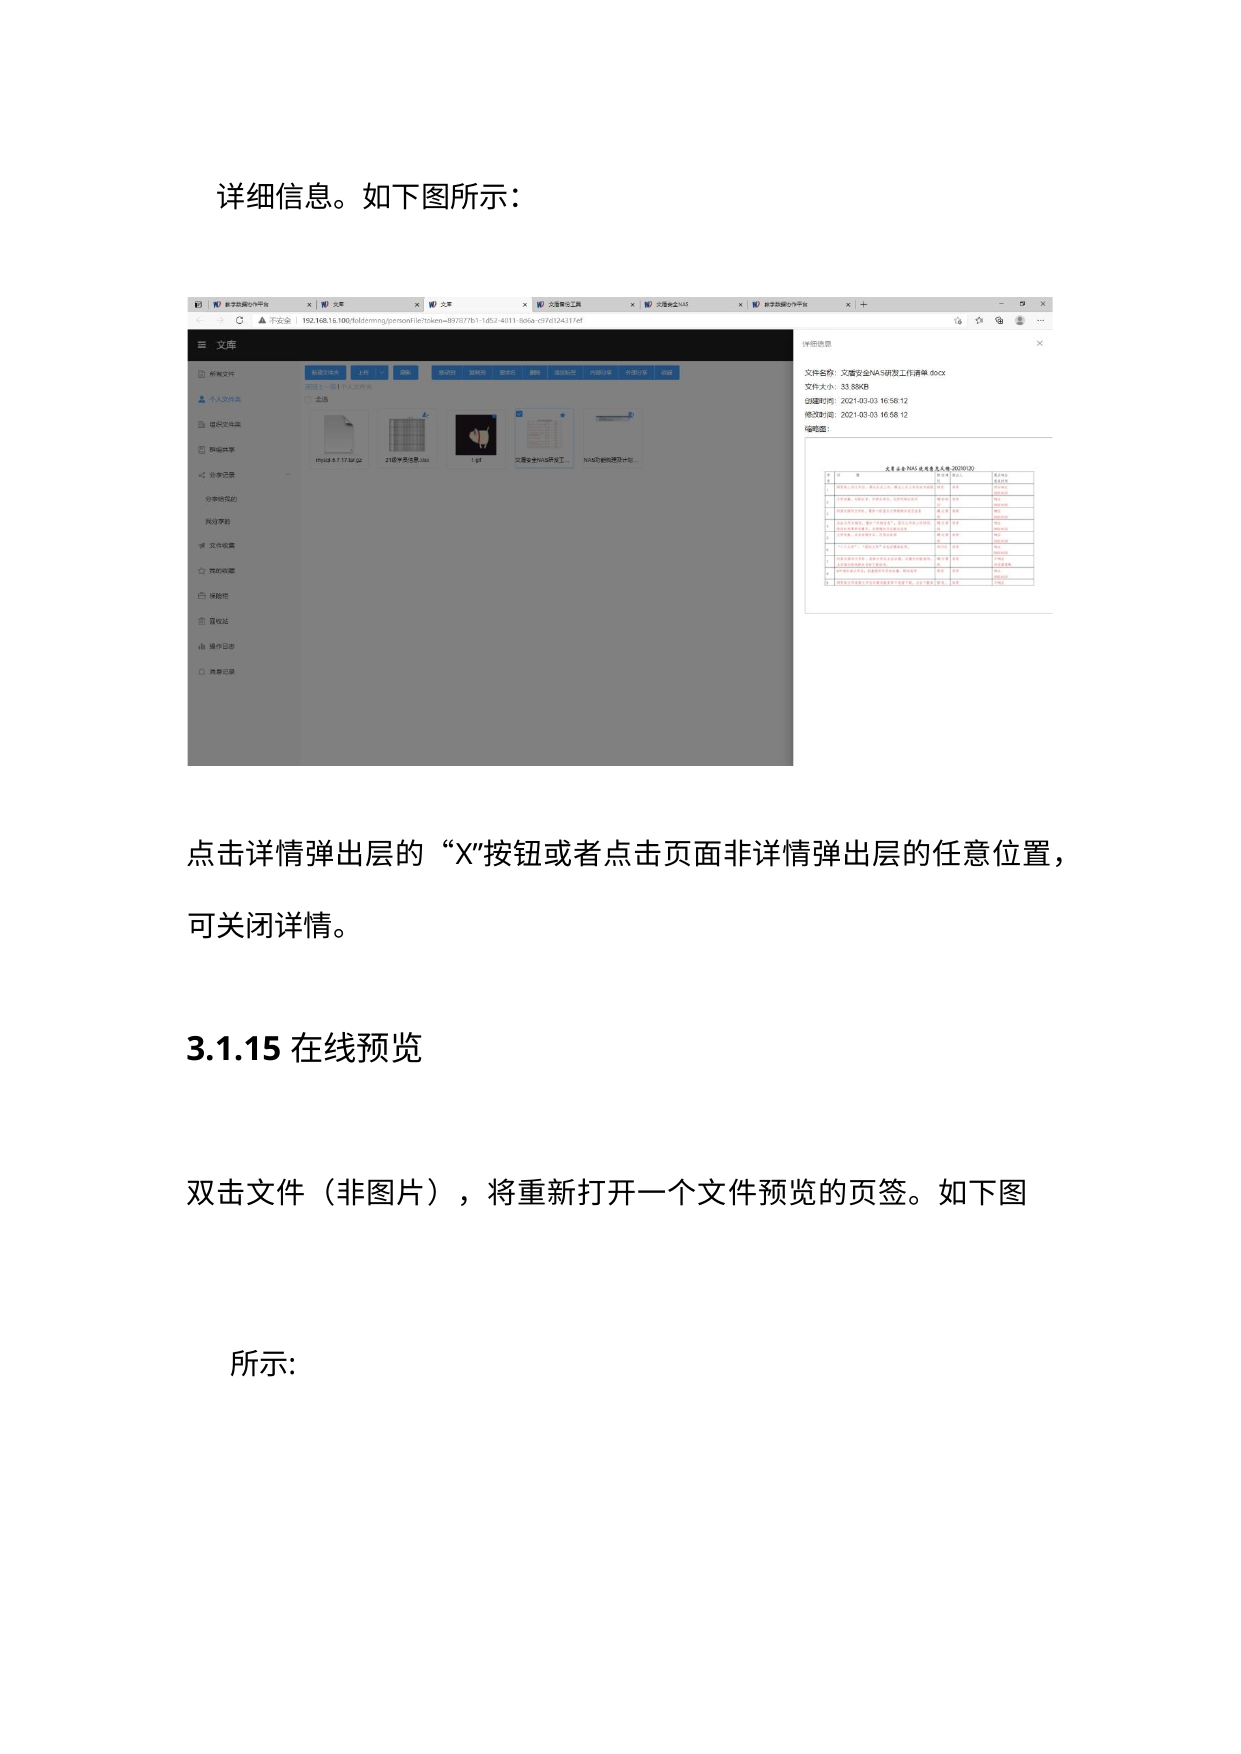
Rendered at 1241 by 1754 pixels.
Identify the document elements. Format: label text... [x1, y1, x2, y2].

text 3.1.15 在线预览 [186, 1013, 1029, 1078]
text 双击文件（非图片），将重新打开一个文件预览的页签。如下图所示: [186, 1158, 1029, 1394]
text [217, 162, 1053, 227]
picture [187, 297, 1053, 766]
text 点击详情弹出层的“X”按钮或者点击页面非详情弹出层的任意位置，可关闭详情。 [186, 819, 1053, 956]
